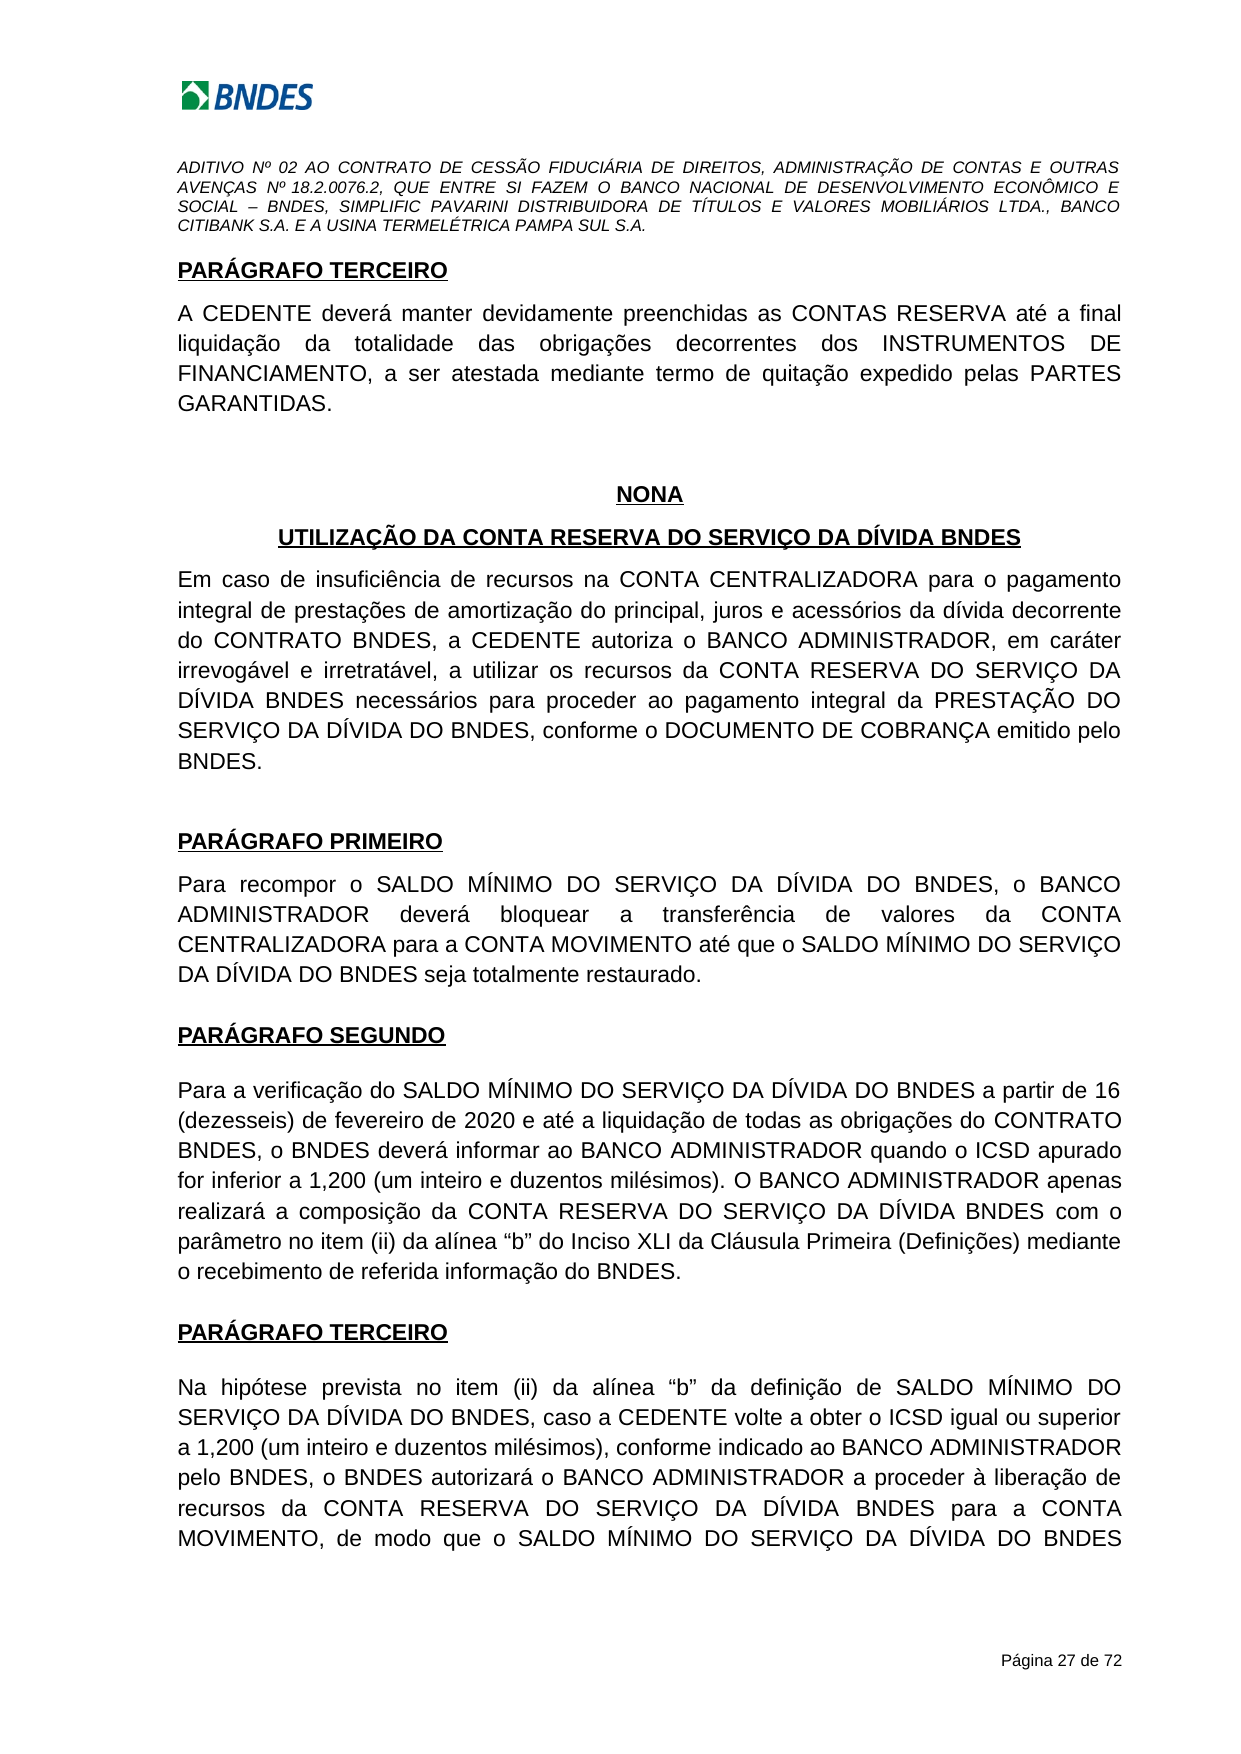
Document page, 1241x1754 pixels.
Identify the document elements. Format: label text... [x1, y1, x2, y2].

picture [182, 81, 313, 110]
text Para recompor o SALDO MÍNIMO DO SERVIÇO DA DÍVIDA DO BNDES, o BANCO ADMINISTRADOR deverá bloquear a transferência de valores da CONTA CENTRALIZADORA para a CONTA MOVIMENTO até que o SALDO MÍNIMO DO SERVIÇO DA DÍVIDA DO BNDES seja totalmente restaurado. [177, 871, 1122, 988]
subtitle PARÁGRAFO PRIMEIRO [177, 828, 1122, 854]
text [177, 1374, 1122, 1551]
subtitle PARÁGRAFO TERCEIRO [177, 257, 1122, 283]
text Em caso de insuficiência de recursos na CONTA CENTRALIZADORA para o pagamento integral de prestações de amortização do principal, juros e acessórios da dívida decorrente do CONTRATO BNDES, a CEDENTE autoriza o BANCO ADMINISTRADOR, em caráter irrevogável e irretratável, a utilizar os recursos da CONTA RESERVA DO SERVIÇO DA DÍVIDA BNDES necessários para proceder ao pagamento integral da PRESTAÇÃO DO SERVIÇO DA DÍVIDA DO BNDES, conforme o DOCUMENTO DE COBRANÇA emitido pelo BNDES. [177, 566, 1122, 774]
subtitle PARÁGRAFO TERCEIRO [177, 1318, 1122, 1345]
text Para a verificação do SALDO MÍNIMO DO SERVIÇO DA DÍVIDA DO BNDES a partir de 16 (dezesseis) de fevereiro de 2020 e até a liquidação de todas as obrigações do CONTRATO BNDES, o BNDES deverá informar ao BANCO ADMINISTRADOR quando o ICSD apurado for inferior a 1,200 (um inteiro e duzentos milésimos). O BANCO ADMINISTRADOR apenas realizará a composição da CONTA RESERVA DO SERVIÇO DA DÍVIDA BNDES com o parâmetro no item (ii) da alínea “b” do Inciso XLI da Cláusula Primeira (Definições) mediante o recebimento de referida informação do BNDES. [177, 1077, 1122, 1284]
subtitle PARÁGRAFO SEGUNDO [177, 1022, 1122, 1048]
text A CEDENTE deverá manter devidamente preenchidas as CONTAS RESERVA até a final liquidação da totalidade das obrigações decorrentes dos INSTRUMENTOS DE FINANCIAMENTO, a ser atestada mediante termo de quitação expedido pelas PARTES GARANTIDAS. [177, 300, 1122, 417]
text NONA [177, 481, 1122, 507]
text UTILIZAÇÃO DA CONTA RESERVA DO SERVIÇO DA DÍVIDA BNDES [177, 524, 1122, 550]
